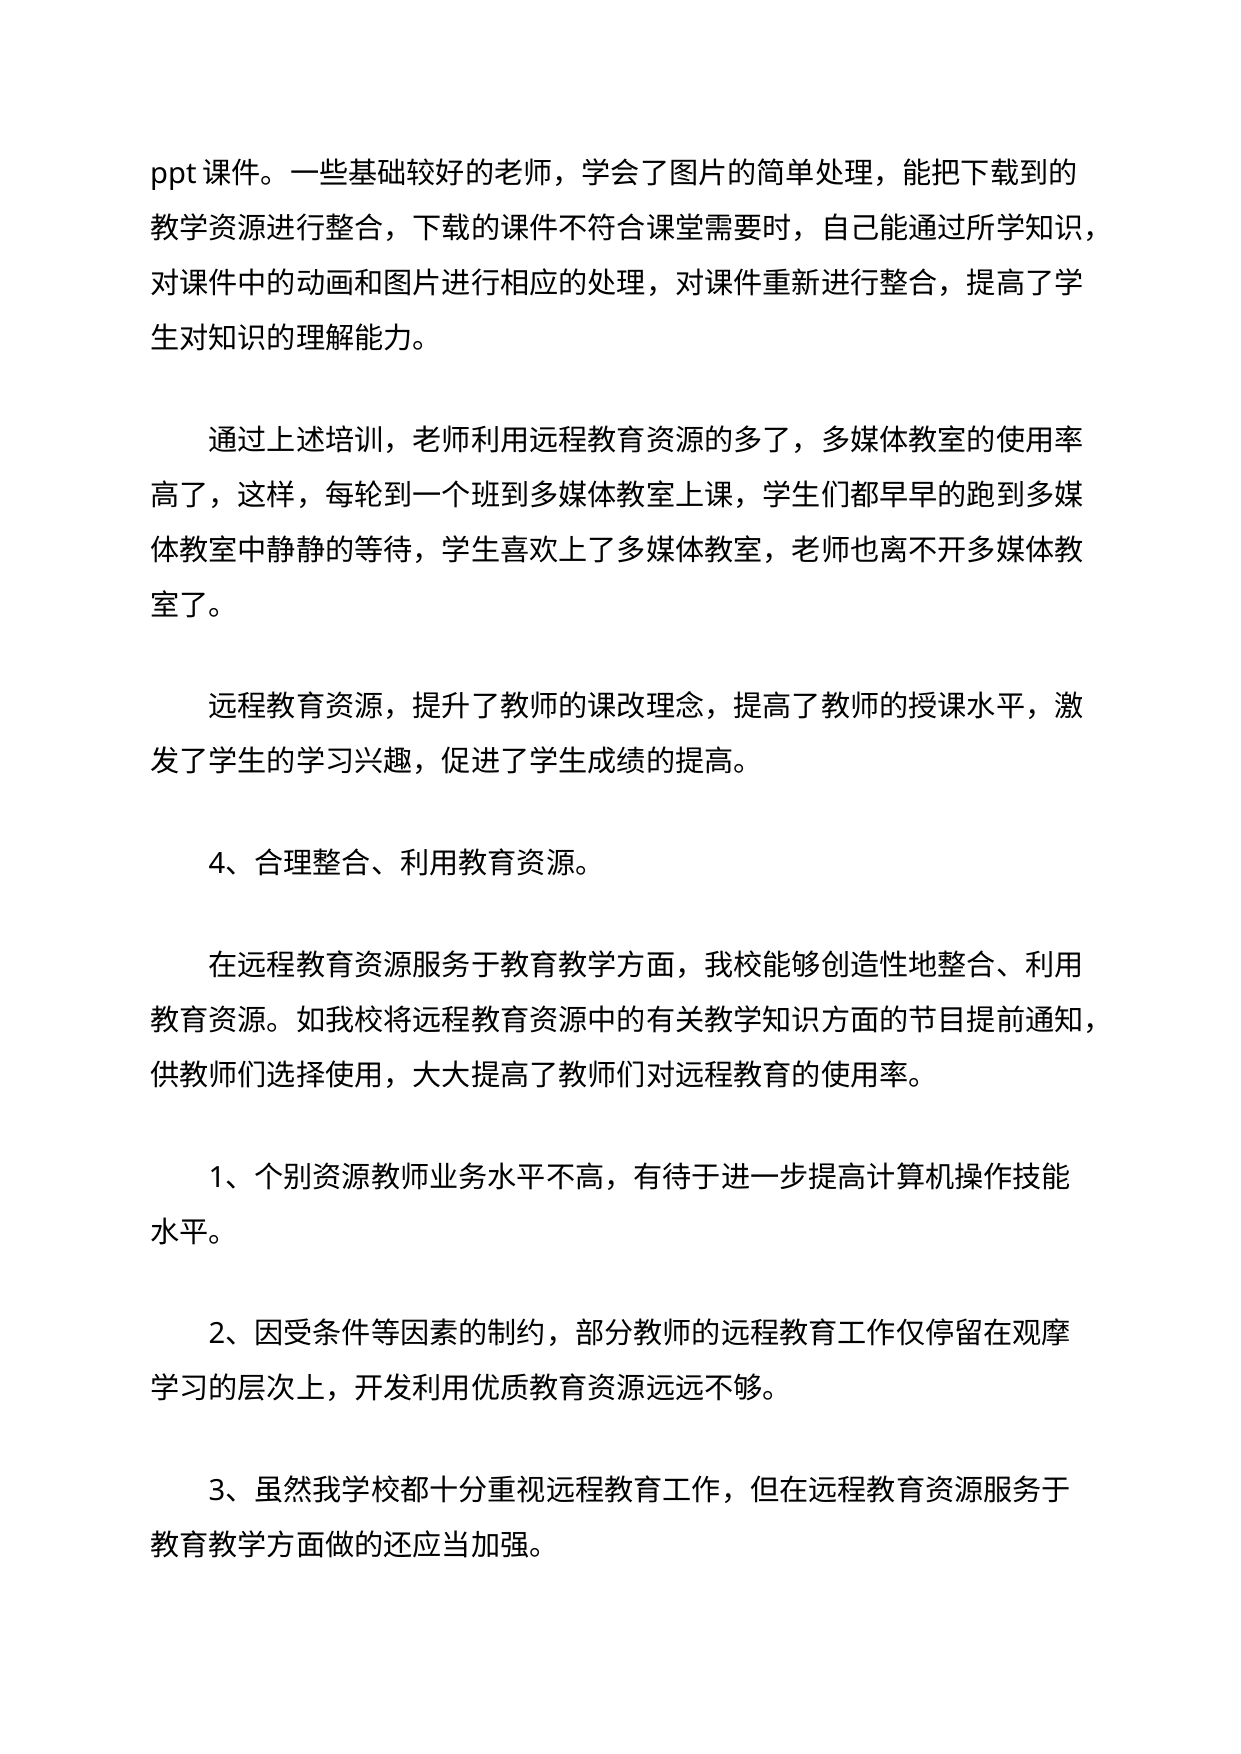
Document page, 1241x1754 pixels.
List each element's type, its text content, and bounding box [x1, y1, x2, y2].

text 通过上述培训，老师利用远程教育资源的多了，多媒体教室的使用率高了，这样，每轮到一个班到多媒体教室上课，学生们都早早的跑到多媒体教室中静静的等待，学生喜欢上了多媒体教室，老师也离不开多媒体教室了。 [150, 417, 1090, 623]
text 3、虽然我学校都十分重视远程教育工作，但在远程教育资源服务于教育教学方面做的还应当加强。 [150, 1467, 1090, 1564]
text 在远程教育资源服务于教育教学方面，我校能够创造性地整合、利用教育资源。如我校将远程教育资源中的有关教学知识方面的节目提前通知，供教师们选择使用，大大提高了教师们对远程教育的使用率。 [150, 942, 1090, 1094]
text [150, 150, 1090, 357]
text 远程教育资源，提升了教师的课改理念，提高了教师的授课水平，激发了学生的学习兴趣，促进了学生成绩的提高。 [150, 683, 1090, 780]
text 2、因受条件等因素的制约，部分教师的远程教育工作仅停留在观摩学习的层次上，开发利用优质教育资源远远不够。 [150, 1310, 1090, 1407]
text 4、合理整合、利用教育资源。 [150, 840, 1090, 882]
text 1、个别资源教师业务水平不高，有待于进一步提高计算机操作技能水平。 [150, 1153, 1090, 1251]
